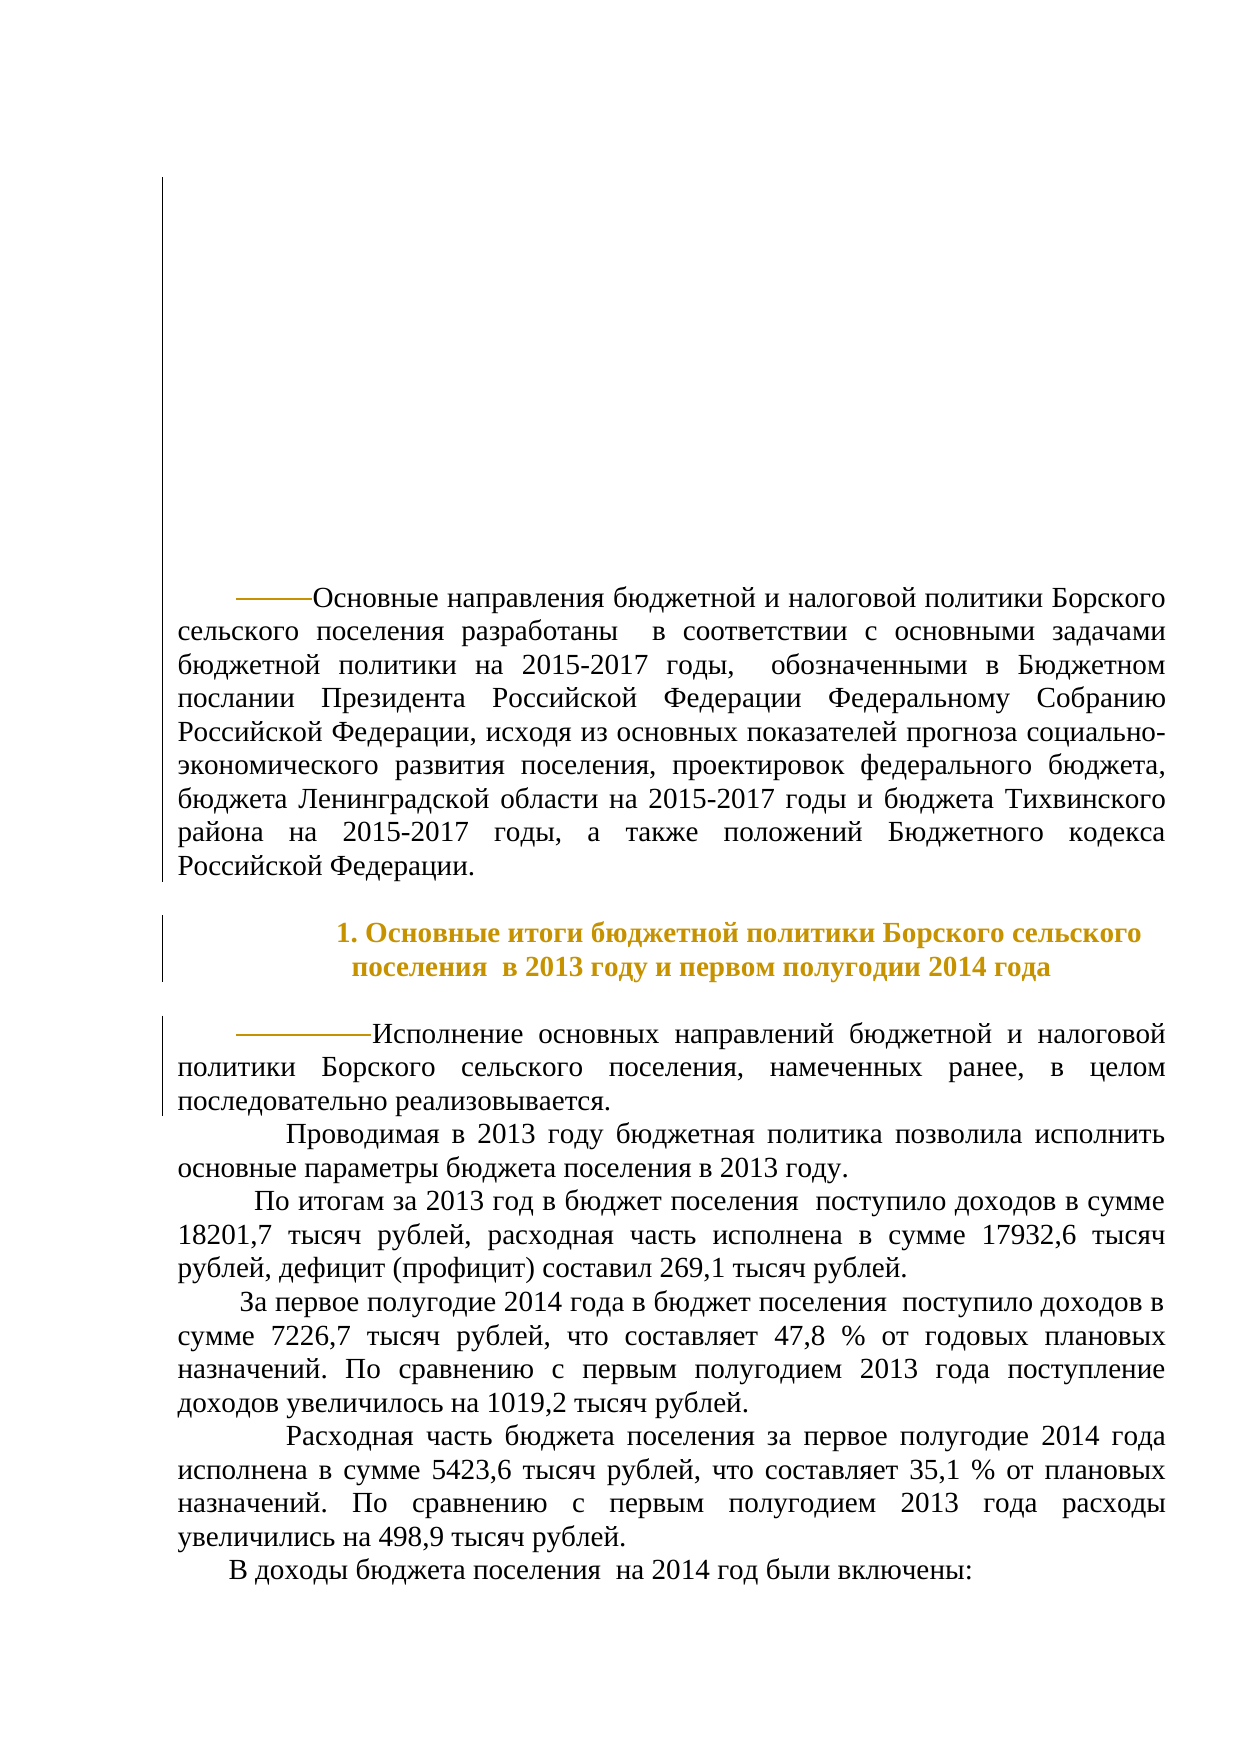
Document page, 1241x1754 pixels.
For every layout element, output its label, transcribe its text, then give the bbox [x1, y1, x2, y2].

text Проводимая в 2013 году бюджетная политика позволила исполнить основные параметры бюджета поселения в 2013 году. [177, 1116, 1167, 1183]
text Расходная часть бюджета поселения за первое полугодие 2014 года исполнена в сумме 5423,6 тысяч рублей, что составляет 35,1 % от плановых назначений. По сравнению с первым полугодием 2013 года расходы увеличились на 498,9 тысяч рублей. [177, 1418, 1167, 1552]
text В доходы бюджета поселения на 2014 год были включены: [177, 1552, 1167, 1586]
text Исполнение основных направлений бюджетной и налоговой политики Борского сельского поселения, намеченных ранее, в целом последовательно реализовывается. [177, 1016, 1167, 1116]
text Основные направления бюджетной и налоговой политики Борского сельского поселения разработаны в соответствии с основными задачами бюджетной политики на 2015-2017 годы, обозначенными в Бюджетном послании Президента Российской Федерации Федеральному Собранию Российской Федерации, исходя из основных показателей прогноза социально-экономического развития поселения, проектировок федерального бюджета, бюджета Ленинградской области на 2015-2017 годы и бюджета Тихвинского района на 2015-2017 годы, а также положений Бюджетного кодекса Российской Федерации. [177, 580, 1167, 882]
text По итогам за 2013 год в бюджет поселения поступило доходов в сумме 18201,7 тысяч рублей, расходная часть исполнена в сумме 17932,6 тысяч рублей, дефицит (профицит) составил 269,1 тысяч рублей. [177, 1183, 1167, 1284]
text За первое полугодие 2014 года в бюджет поселения поступило доходов в сумме 7226,7 тысяч рублей, что составляет 47,8 % от годовых плановых назначений. По сравнению с первым полугодием 2013 года поступление доходов увеличилось на 1019,2 тысяч рублей. [177, 1284, 1167, 1418]
text 1. Основные итоги бюджетной политики Борского сельского поселения в 2013 году и первом полугодии 2014 года [236, 915, 1167, 982]
